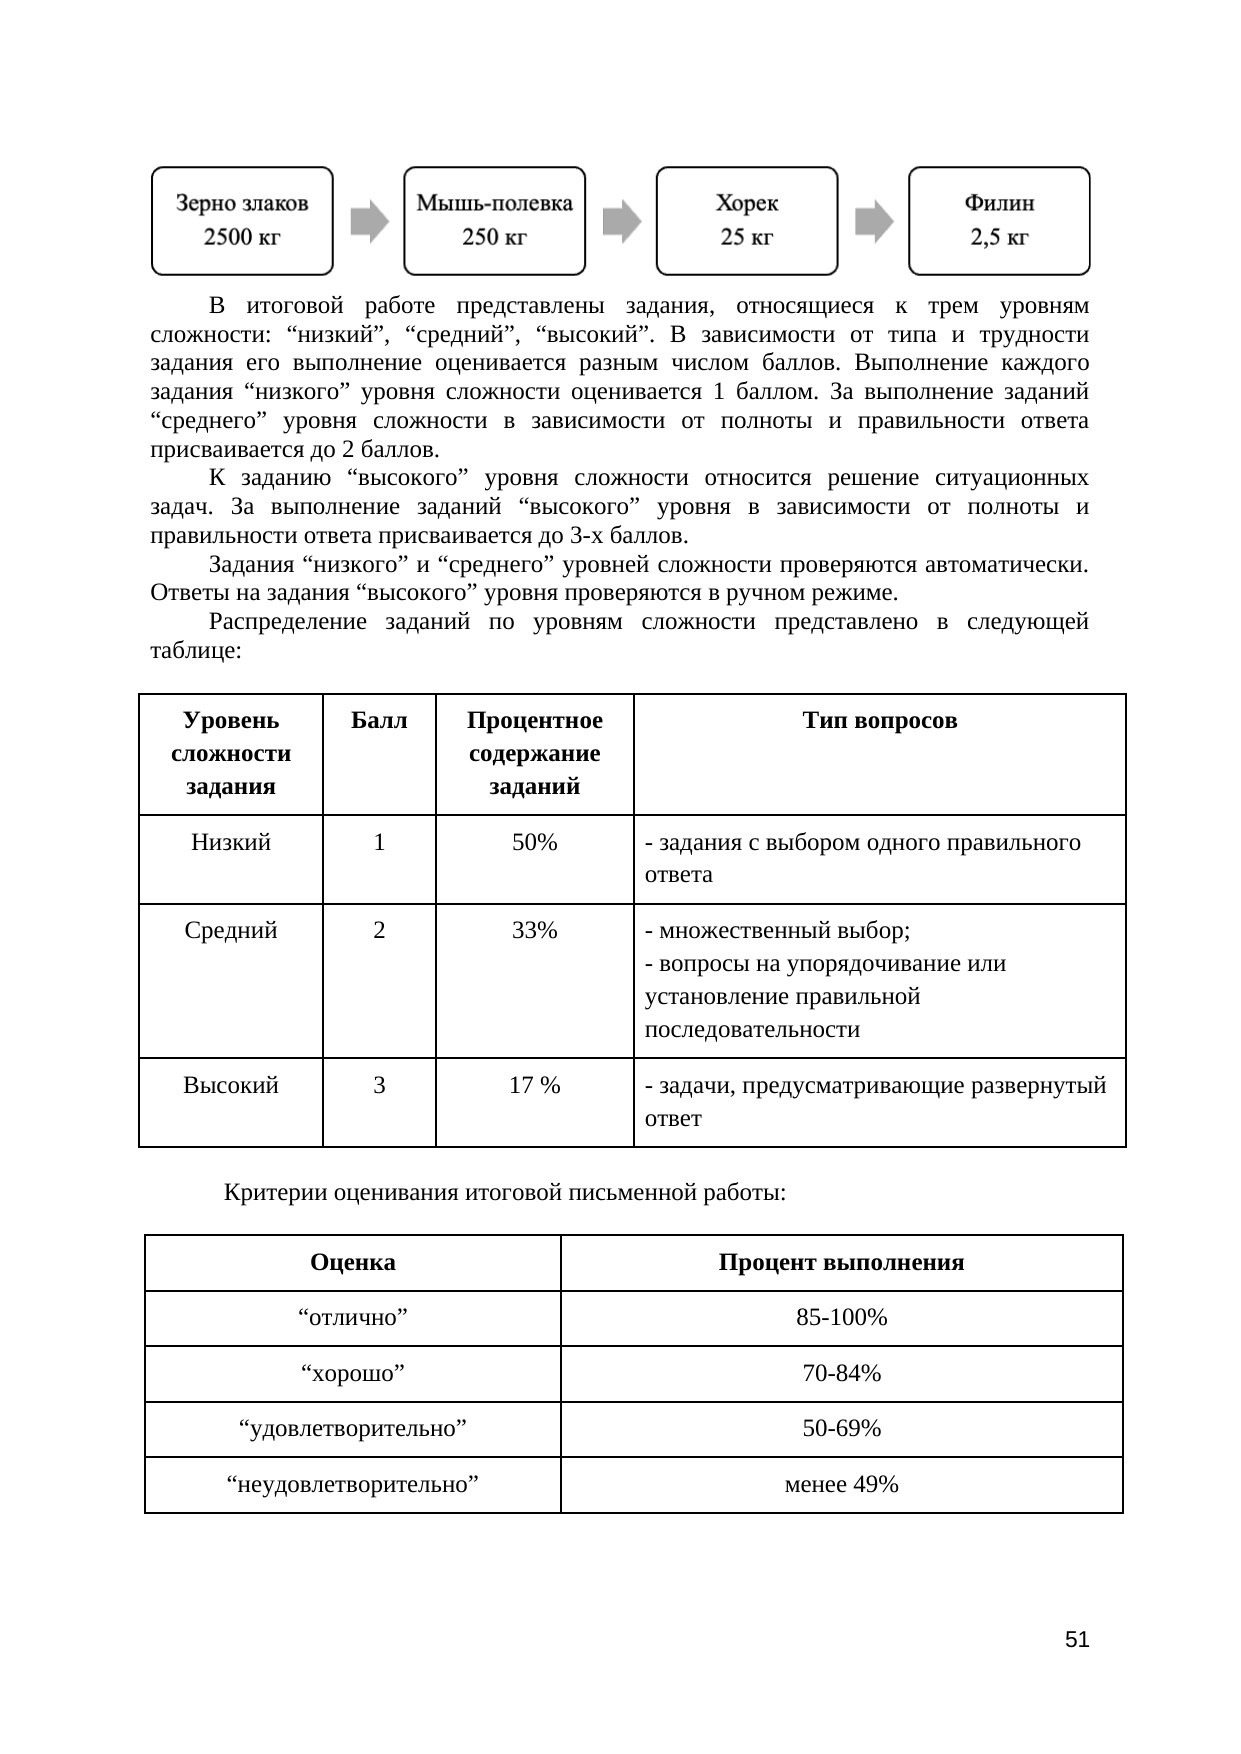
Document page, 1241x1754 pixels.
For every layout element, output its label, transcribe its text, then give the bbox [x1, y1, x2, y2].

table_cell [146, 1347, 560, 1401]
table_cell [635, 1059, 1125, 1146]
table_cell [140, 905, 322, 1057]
text К заданию “высокого” уровня сложности относится решение ситуационных задач. За выполнение заданий “высокого” уровня в зависимости от полноты и правильности ответа присваивается до 3-х баллов. [150, 462, 1090, 549]
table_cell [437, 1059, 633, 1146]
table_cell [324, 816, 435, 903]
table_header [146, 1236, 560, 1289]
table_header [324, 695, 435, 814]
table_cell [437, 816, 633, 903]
text Задания “низкого” и “среднего” уровней сложности проверяются автоматически. Ответы на задания “высокого” уровня проверяются в ручном режиме. [150, 549, 1090, 606]
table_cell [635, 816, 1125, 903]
text В итоговой работе представлены задания, относящиеся к трем уровням сложности: “низкий”, “средний”, “высокий”. В зависимости от типа и трудности задания его выполнение оценивается разным числом баллов. Выполнение каждого задания “низкого” уровня сложности оценивается 1 баллом. За выполнение заданий “среднего” уровня сложности в зависимости от полноты и правильности ответа присваивается до 2 баллов. [150, 291, 1090, 462]
text Распределение заданий по уровням сложности представлено в следующей таблице: [150, 606, 1090, 664]
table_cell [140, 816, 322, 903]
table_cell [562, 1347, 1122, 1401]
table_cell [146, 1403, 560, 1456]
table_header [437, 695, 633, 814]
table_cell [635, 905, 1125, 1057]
picture [150, 150, 1091, 291]
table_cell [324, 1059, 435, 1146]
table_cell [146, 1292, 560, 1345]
text Критерии оценивания итоговой письменной работы: [150, 1177, 1090, 1205]
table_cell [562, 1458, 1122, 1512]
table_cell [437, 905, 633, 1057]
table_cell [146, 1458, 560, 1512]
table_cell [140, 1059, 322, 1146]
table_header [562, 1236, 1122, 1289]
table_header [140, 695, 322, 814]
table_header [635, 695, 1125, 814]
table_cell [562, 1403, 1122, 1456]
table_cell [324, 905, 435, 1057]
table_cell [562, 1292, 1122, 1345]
